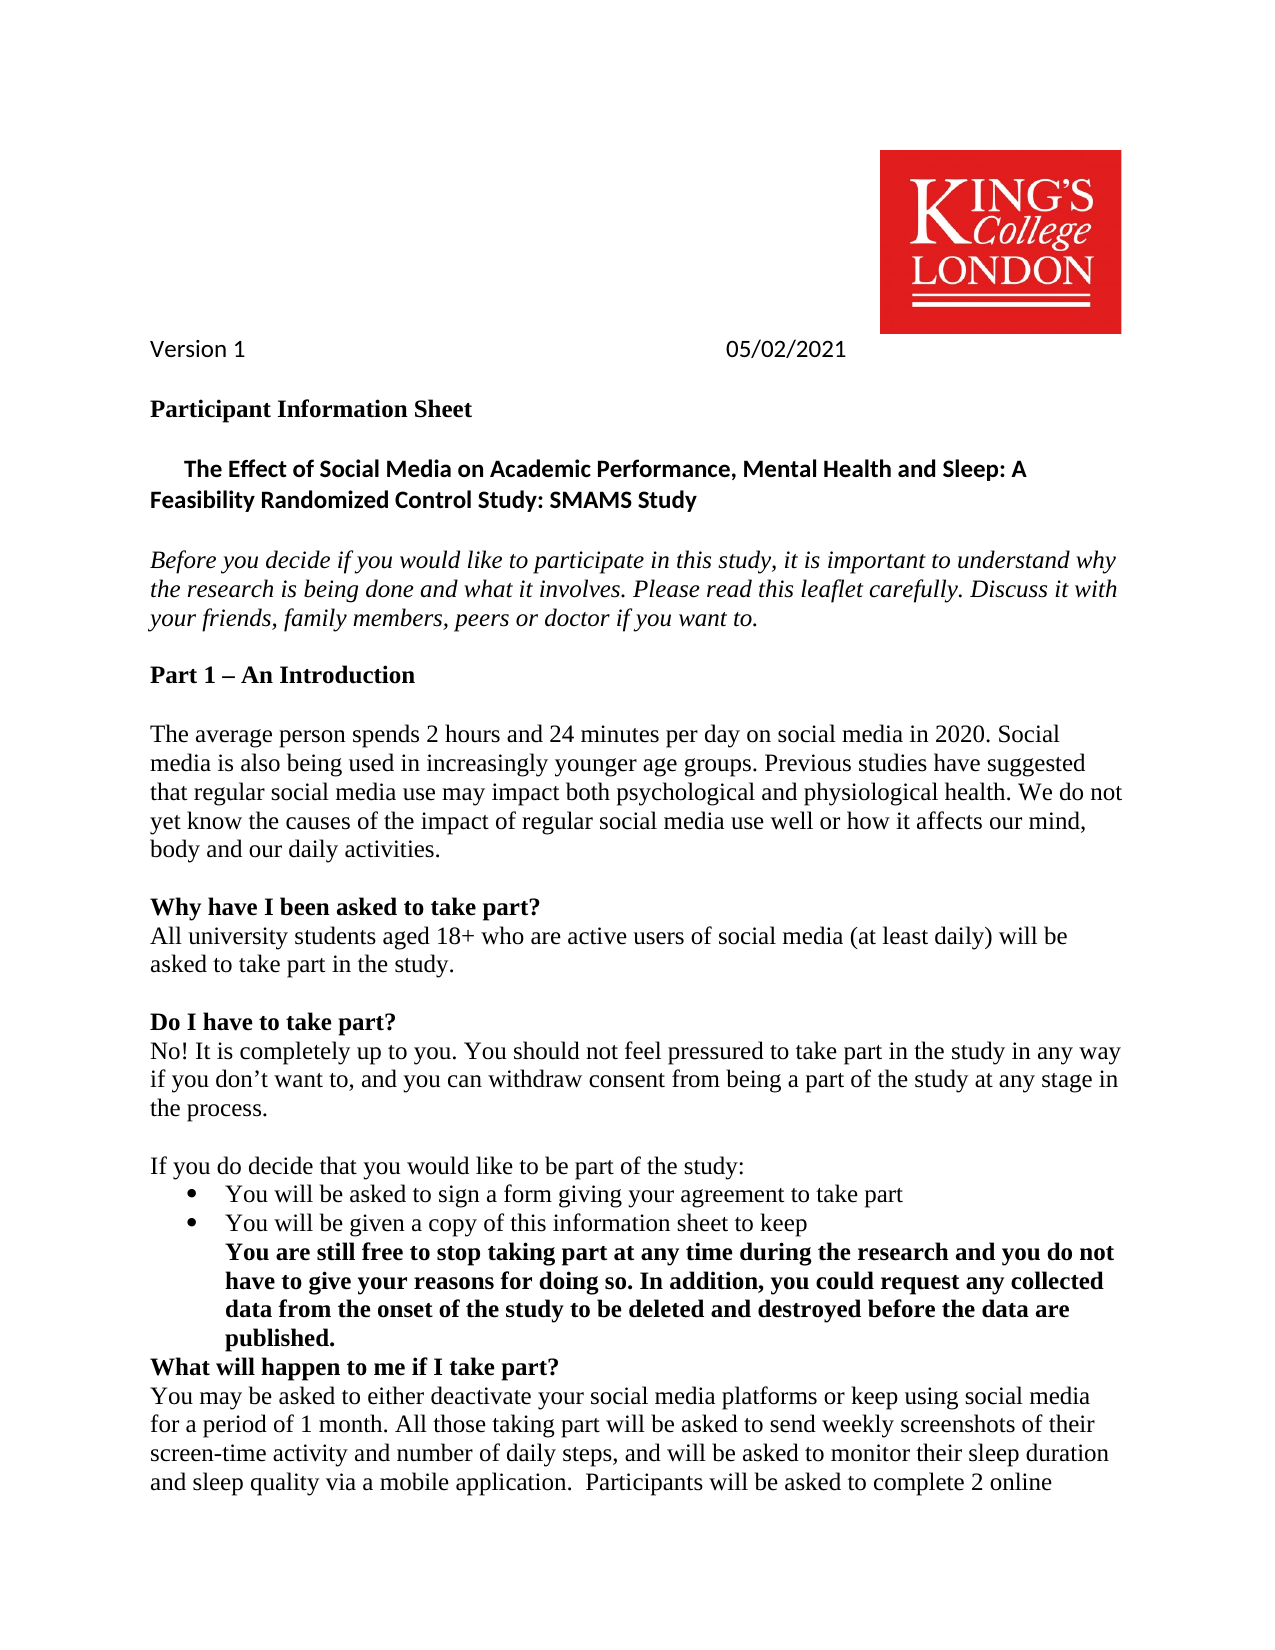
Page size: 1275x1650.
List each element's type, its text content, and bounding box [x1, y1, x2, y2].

text Do I have to take part? [150, 1007, 1125, 1036]
text The average person spends 2 hours and 24 minutes per day on social media in 2020. Social media is also being used in increasingly younger age groups. Previous studies have suggested that regular social media use may impact both psychological and physiological health. We do not yet know the causes of the impact of regular social media use well or how it affects our mind, body and our daily activities. [150, 719, 1125, 863]
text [150, 1381, 1125, 1496]
text What will happen to me if I take part? [150, 1352, 1125, 1381]
list You will be given a copy of this information sheet to keep [187, 1208, 1125, 1237]
list You will be asked to sign a form giving your agreement to take part [187, 1179, 1125, 1208]
picture [880, 150, 1122, 334]
list You are still free to stop taking part at any time during the research and you do not have to give your reasons for doing so. In addition, you could request any collected data from the onset of the study to be deleted and destroyed before the data are published. [225, 1237, 1125, 1352]
text Version 1 05/02/2021 [150, 333, 1125, 364]
text No! It is completely up to you. You should not feel pressured to take part in the study in any way if you don’t want to, and you can withdraw consent from being a part of the study at any stage in the process. [150, 1036, 1125, 1122]
text If you do decide that you would like to be part of the study: [150, 1151, 1125, 1179]
text Part 1 – An Introduction [150, 660, 1125, 689]
text Participant Information Sheet [150, 394, 1125, 423]
text All university students aged 18+ who are active users of social media (at least daily) will be asked to take part in the study. [150, 921, 1125, 978]
text Before you decide if you would like to participate in this study, it is important to understand why the research is being done and what it involves. Please read this leaflet carefully. Discuss it with your friends, family members, peers or doctor if you want to. [150, 545, 1125, 631]
text Why have I been asked to take part? [150, 892, 1125, 921]
text The Effect of Social Media on Academic Performance, Mental Health and Sleep: A Feasibility Randomized Control Study: SMAMS Study [150, 454, 1125, 515]
